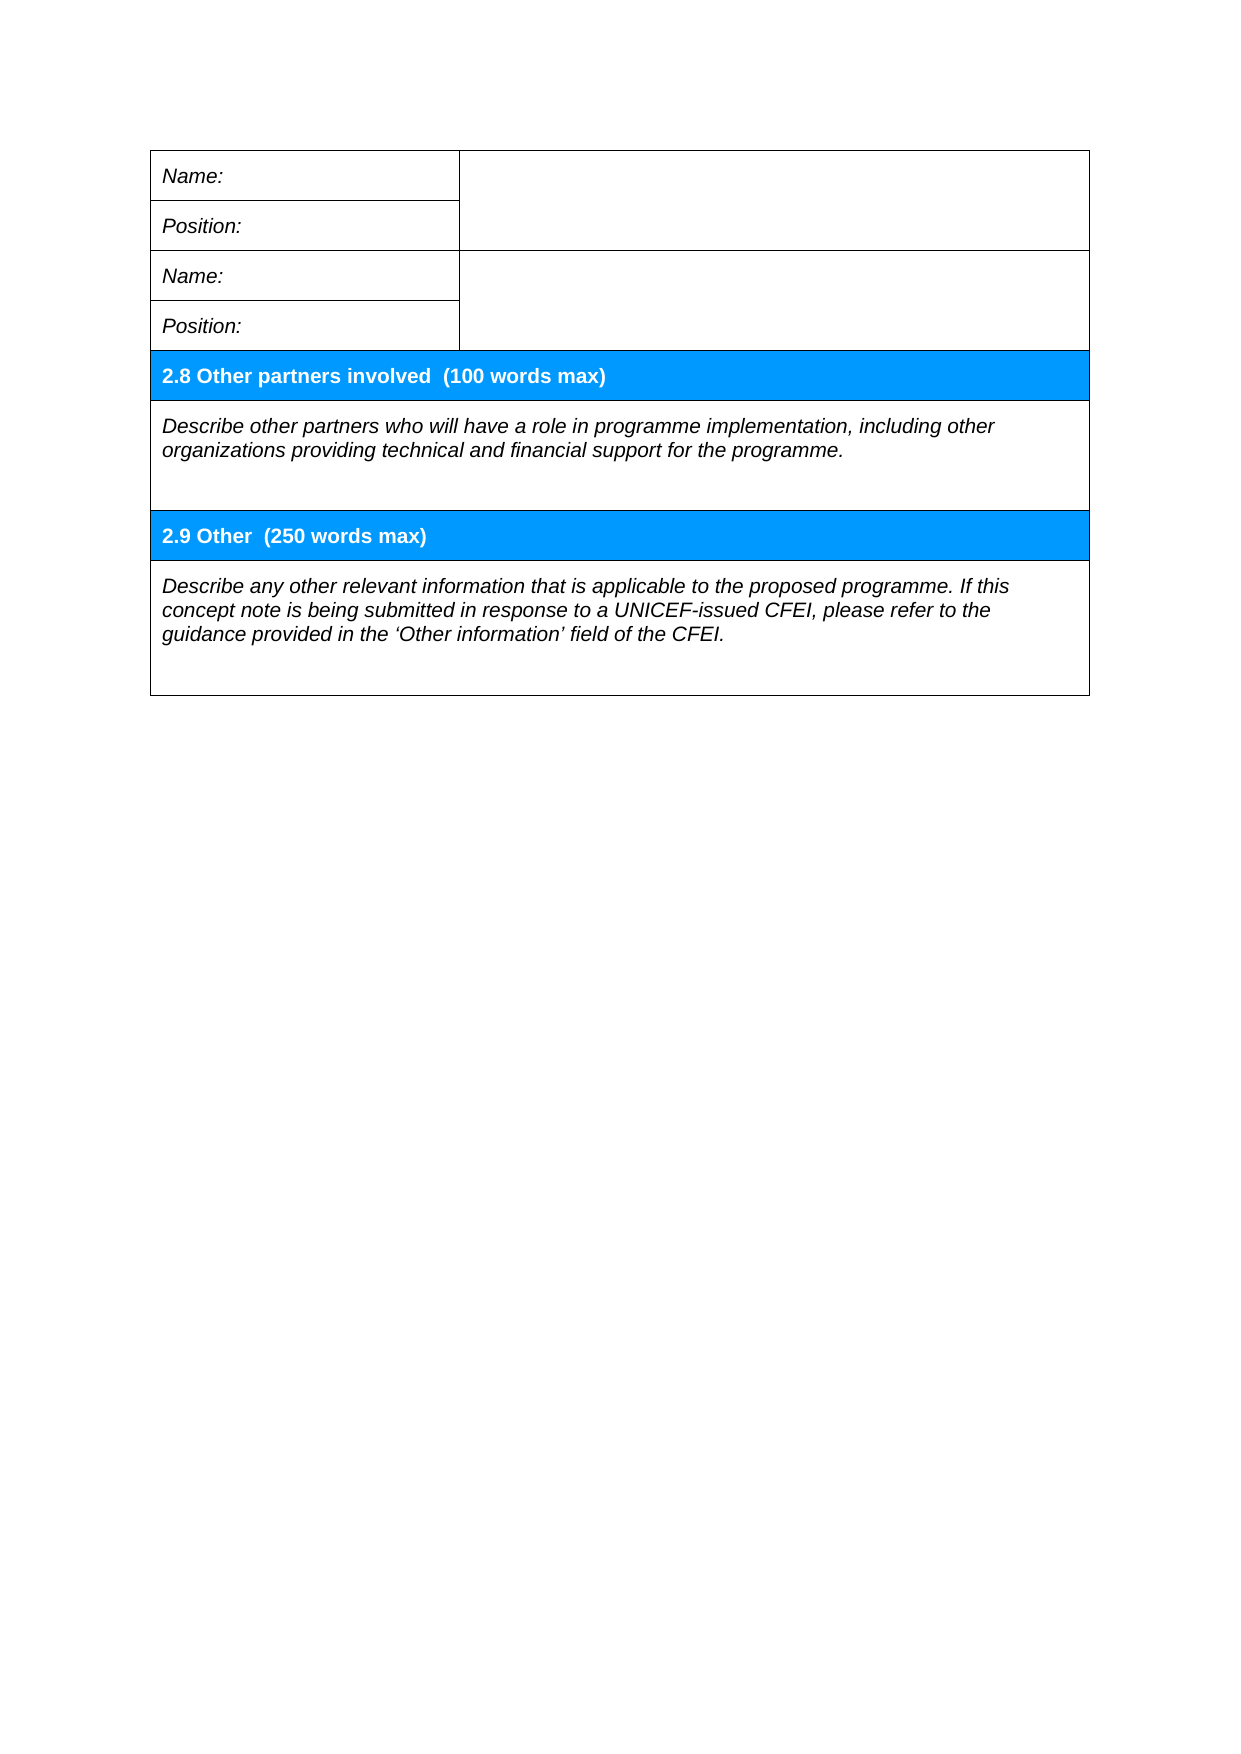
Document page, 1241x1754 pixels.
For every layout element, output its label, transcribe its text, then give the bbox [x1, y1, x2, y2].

table_cell Name: [151, 251, 459, 300]
table_cell Describe other partners who will have a role in programme implementation, including other organizations providing technical and financial support for the programme. [151, 401, 1089, 510]
table_cell 2.9 Other (250 words max) [151, 511, 1089, 560]
table_cell Position: [151, 201, 459, 250]
table_cell [460, 251, 1089, 350]
table_cell [460, 151, 1089, 250]
table_cell Position: [151, 301, 459, 350]
table_cell 2.8 Other partners involved (100 words max) [151, 351, 1089, 400]
table_cell Name: [151, 151, 459, 200]
table_cell Describe any other relevant information that is applicable to the proposed programme. If this concept note is being submitted in response to a UNICEF-issued CFEI, please refer to the guidance provided in the ‘Other information’ field of the CFEI. [151, 561, 1089, 695]
